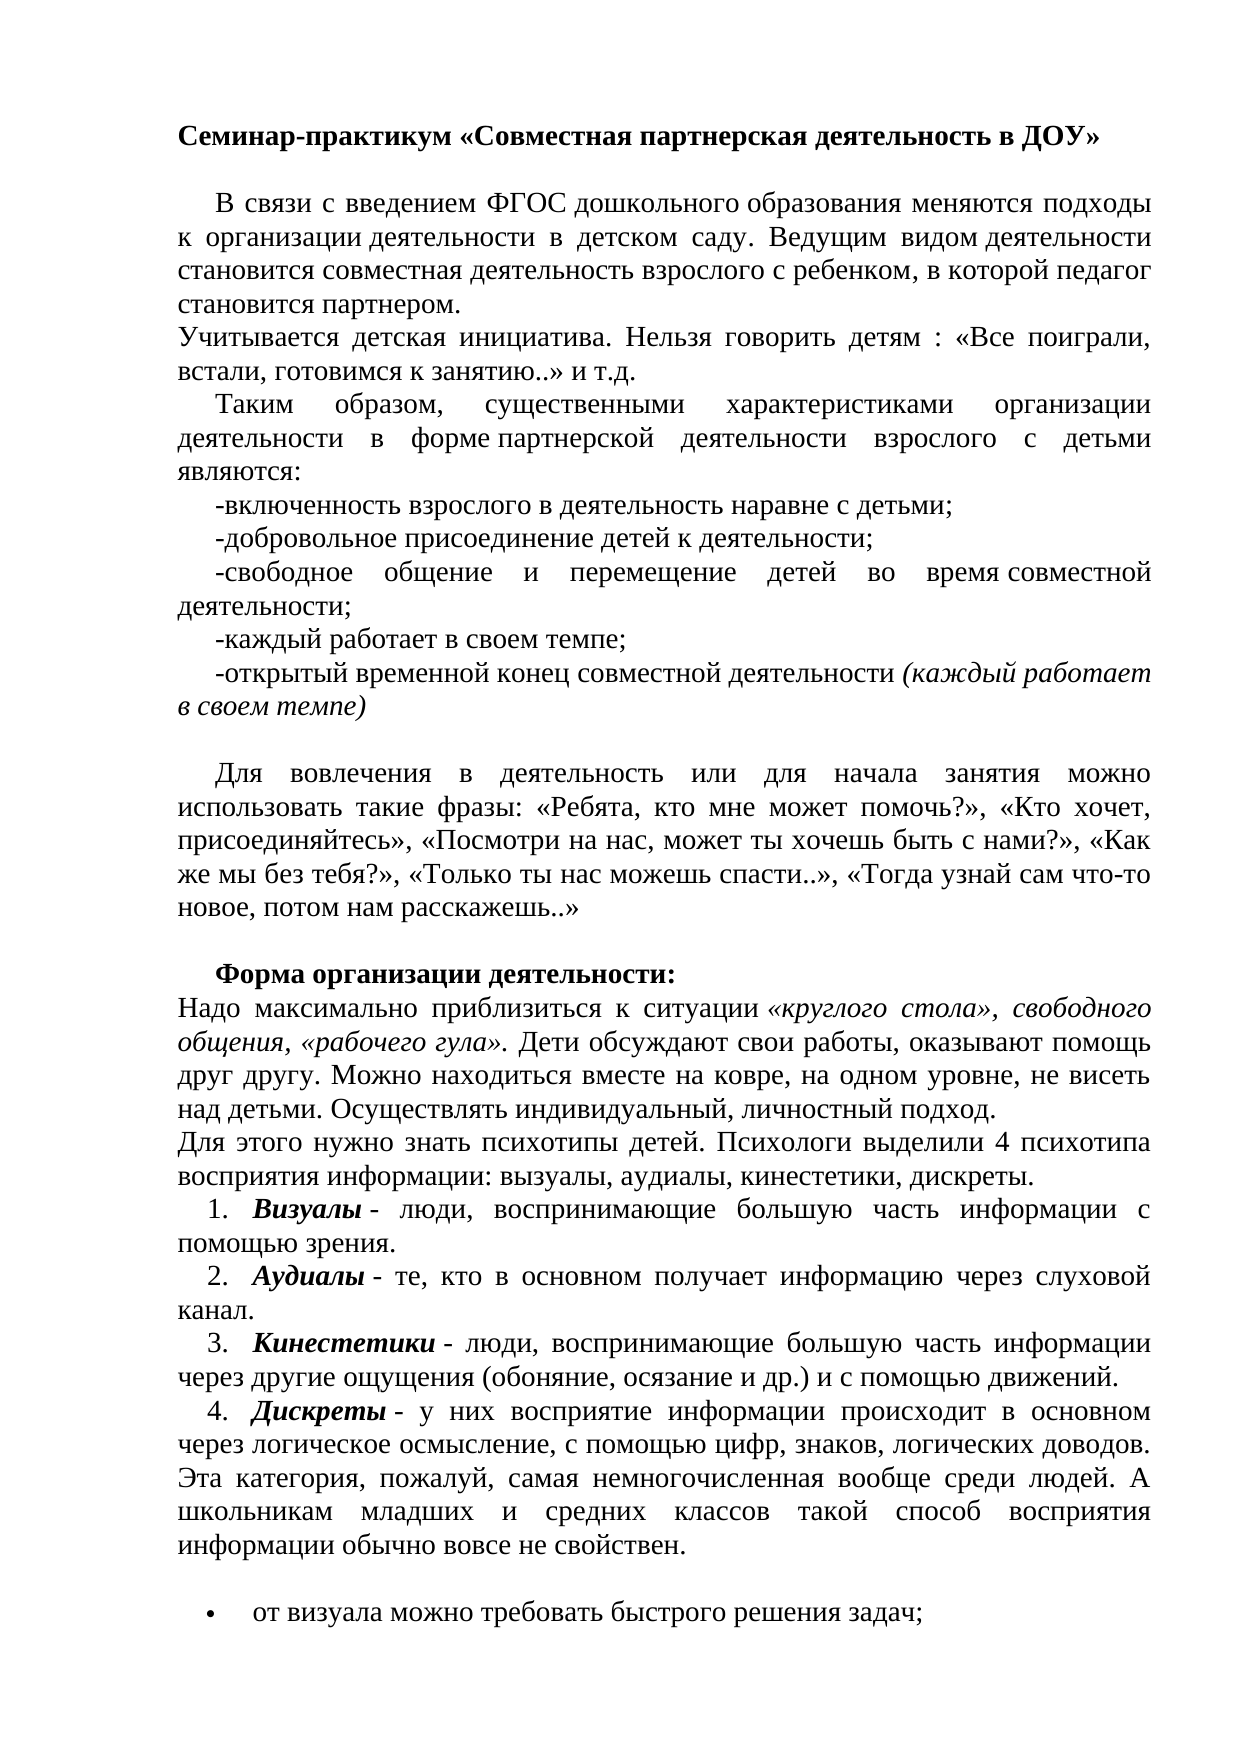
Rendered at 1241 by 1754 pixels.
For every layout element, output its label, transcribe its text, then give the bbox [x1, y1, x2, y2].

text -добровольное присоединение детей к деятельности; [177, 521, 1152, 554]
list Кинестетики - люди, воспринимающие большую часть информации через другие ощущения (обоняние, осязание и др.) и с помощью движений. [177, 1326, 1152, 1393]
text -включенность взрослого в деятельность наравне с детьми; [177, 487, 1152, 521]
text -каждый работает в своем темпе; [177, 621, 1152, 655]
list от визуала можно требовать быстрого решения задач; [192, 1594, 1152, 1627]
list Визуалы - люди, воспринимающие большую часть информации с помощью зрения. [177, 1191, 1152, 1258]
text Таким образом, существенными характеристиками организации деятельности в форме партнерской деятельности взрослого с детьми являются: [177, 386, 1152, 487]
list Аудиалы - те, кто в основном получает информацию через слуховой канал. [177, 1258, 1152, 1326]
text Семинар-практикум «Совместная партнерская деятельность в ДОУ» [177, 118, 1152, 152]
list Дискреты - у них восприятие информации происходит в основном через логическое осмысление, с помощью цифр, знаков, логических доводов. Эта категория, пожалуй, самая немногочисленная вообще среди людей. А школьникам младших и средних классов такой способ восприятия информации обычно вовсе не свойствен. [177, 1393, 1152, 1560]
text Учитывается детская инициатива. Нельзя говорить детям : «Все поиграли, встали, готовимся к занятию..» и т.д. [177, 319, 1152, 386]
text Для этого нужно знать психотипы детей. Психологи выделили 4 психотипа восприятия информации: вызуалы, аудиалы, кинестетики, дискреты. [177, 1124, 1152, 1191]
text Для вовлечения в деятельность или для начала занятия можно использовать такие фразы: «Ребята, кто мне может помочь?», «Кто хочет, присоединяйтесь», «Посмотри на нас, может ты хочешь быть с нами?», «Как же мы без тебя?», «Только ты нас можешь спасти..», «Тогда узнай сам что-то новое, потом нам расскажешь..» [177, 755, 1152, 923]
text -свободное общение и перемещение детей во время совместной деятельности; [177, 554, 1152, 621]
text Форма организации деятельности: [177, 957, 1152, 990]
text В связи с введением ФГОС дошкольного образования меняются подходы к организации деятельности в детском саду. Ведущим видом деятельности становится совместная деятельность взрослого с ребенком, в которой педагог становится партнером. [177, 185, 1152, 319]
text -открытый временной конец совместной деятельности (каждый работает в своем темпе) [177, 655, 1152, 722]
text Надо максимально приблизиться к ситуации «круглого стола», свободного общения, «рабочего гула». Дети обсуждают свои работы, оказывают помощь друг другу. Можно находиться вместе на ковре, на одном уровне, не висеть над детьми. Осуществлять индивидуальный, личностный подход. [177, 990, 1152, 1124]
